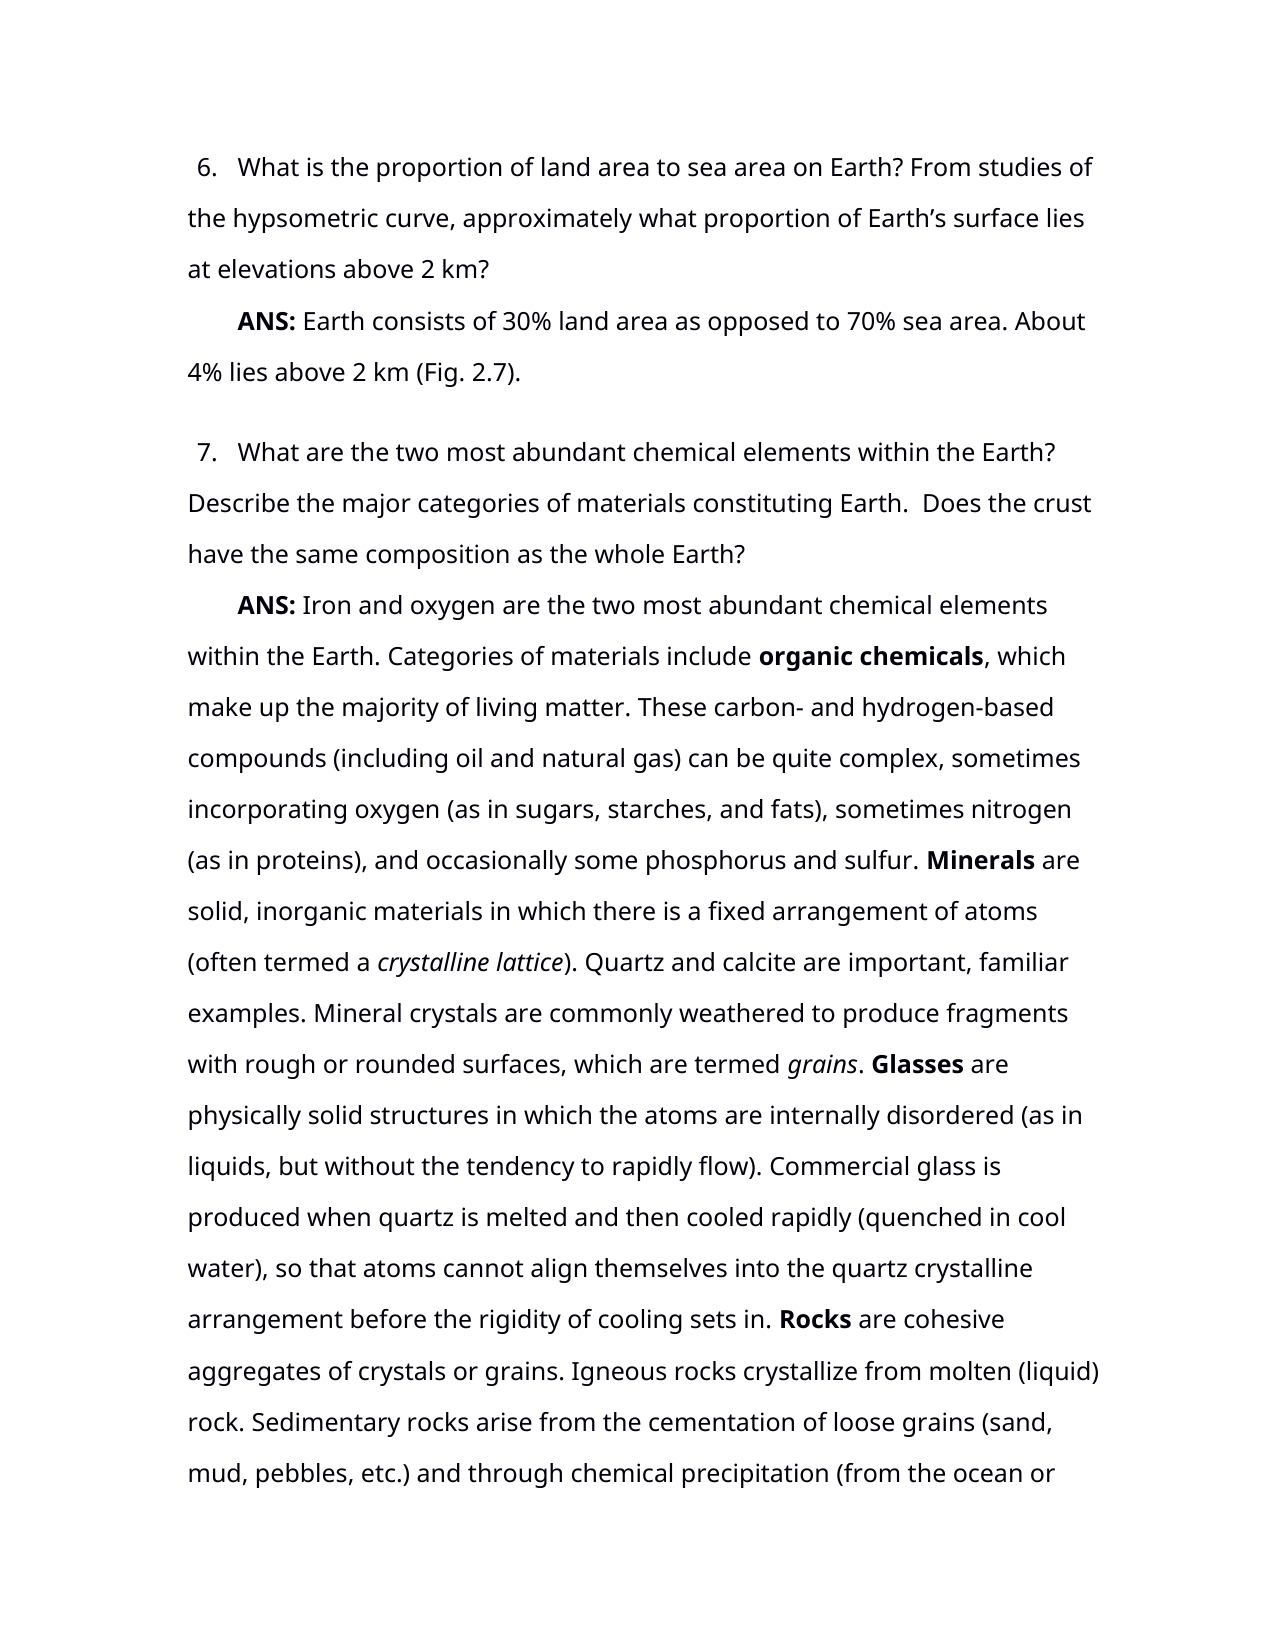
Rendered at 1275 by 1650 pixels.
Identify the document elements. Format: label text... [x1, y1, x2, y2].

text ANS: Earth consists of 30% land area as opposed to 70% sea area. About 4% lies above 2 km (Fig. 2.7). [187, 303, 1106, 388]
text 6. What is the proportion of land area to sea area on Earth? From studies of the hypsometric curve, approximately what proportion of Earth’s surface lies at elevations above 2 km? [187, 150, 1106, 286]
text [187, 587, 1106, 1489]
text 7. What are the two most abundant chemical elements within the Earth? Describe the major categories of materials constituting Earth. Does the crust have the same composition as the whole Earth? [187, 434, 1106, 571]
